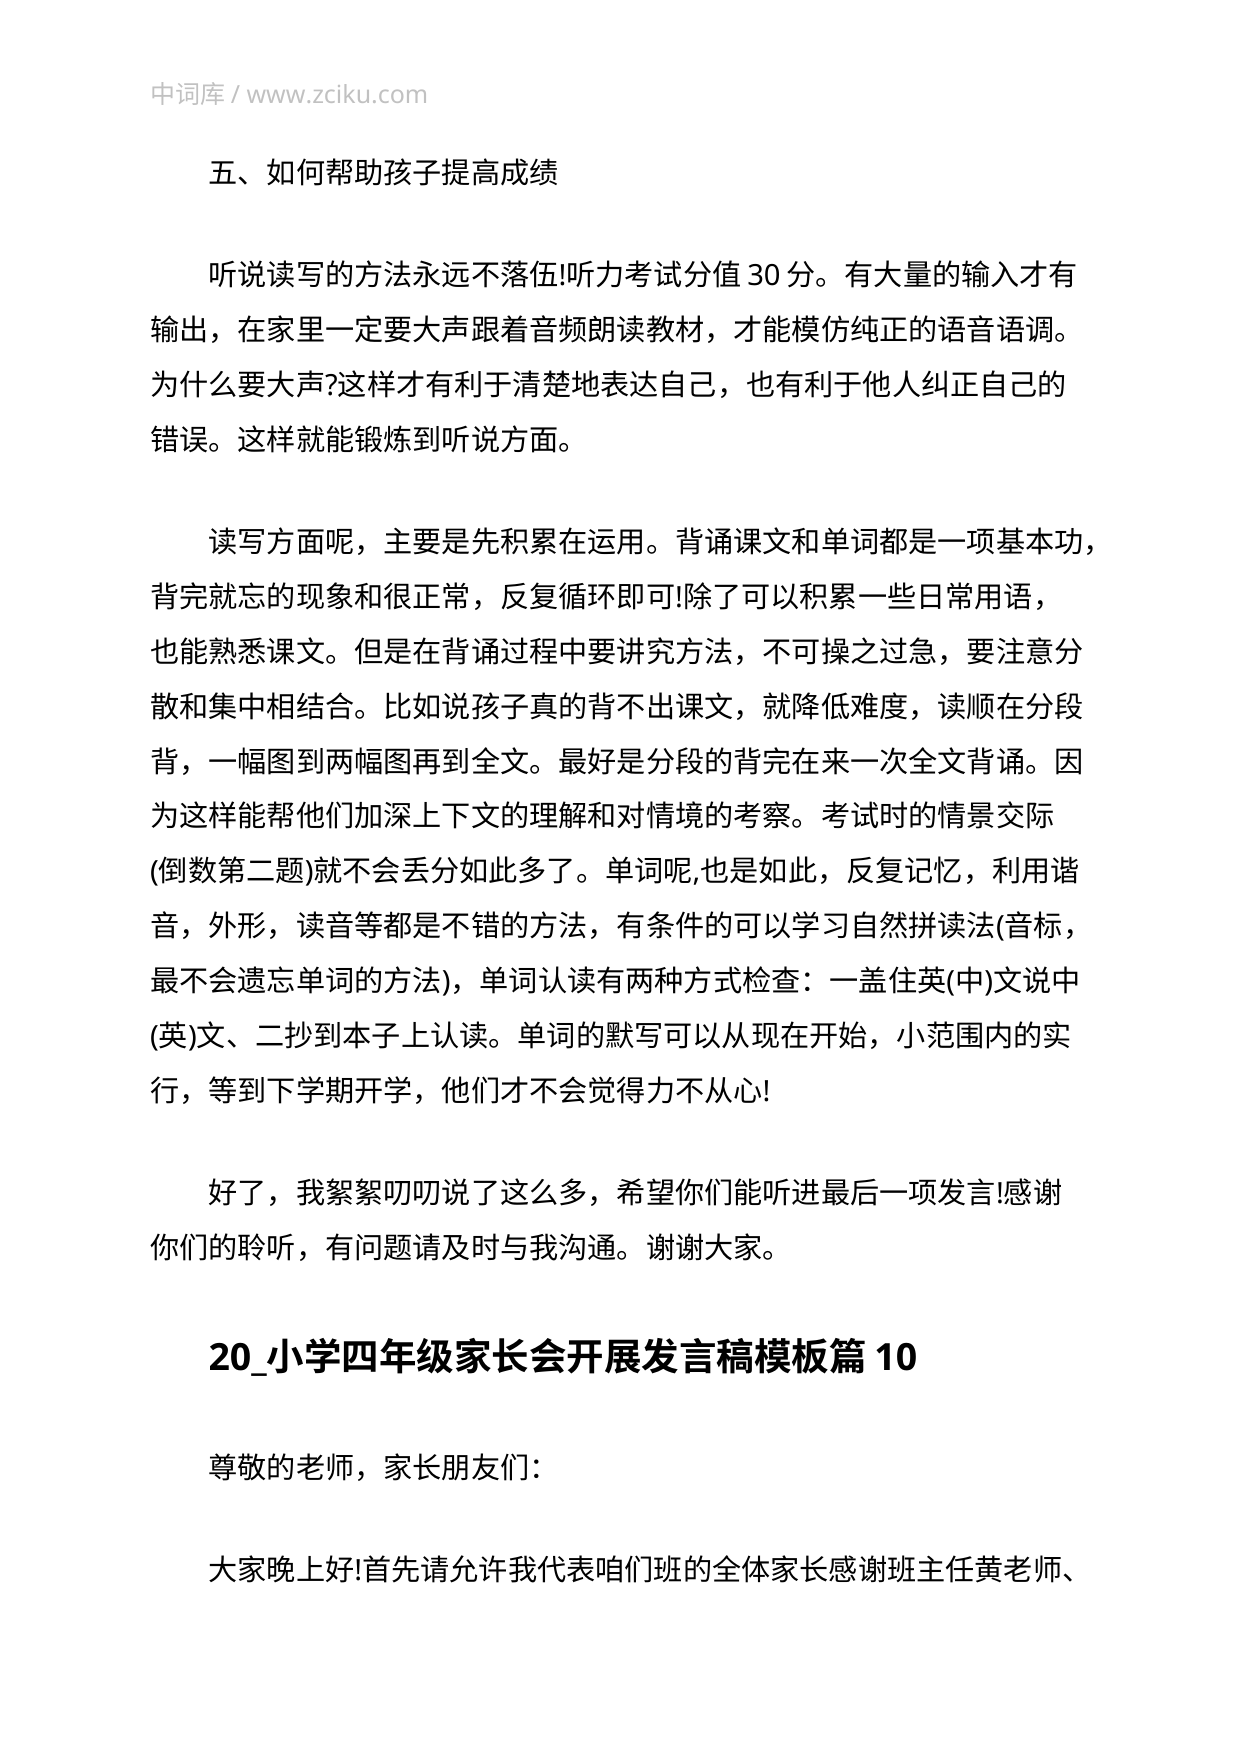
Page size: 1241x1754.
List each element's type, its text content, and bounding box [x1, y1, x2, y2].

text 20_小学四年级家长会开展发言稿模板篇10 [150, 1327, 1090, 1381]
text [150, 1546, 1090, 1588]
text 读写方面呢，主要是先积累在运用。背诵课文和单词都是一项基本功，背完就忘的现象和很正常，反复循环即可!除了可以积累一些日常用语，也能熟悉课文。但是在背诵过程中要讲究方法，不可操之过急，要注意分散和集中相结合。比如说孩子真的背不出课文，就降低难度，读顺在分段背，一幅图到两幅图再到全文。最好是分段的背完在来一次全文背诵。因为这样能帮他们加深上下文的理解和对情境的考察。考试时的情景交际(倒数第二题)就不会丢分如此多了。单词呢,也是如此，反复记忆，利用谐音，外形，读音等都是不错的方法，有条件的可以学习自然拼读法(音标，最不会遗忘单词的方法)，单词认读有两种方式检查：一盖住英(中)文说中(英)文、二抄到本子上认读。单词的默写可以从现在开始，小范围内的实行，等到下学期开学，他们才不会觉得力不从心! [150, 518, 1090, 1110]
text 听说读写的方法永远不落伍!听力考试分值30分。有大量的输入才有输出，在家里一定要大声跟着音频朗读教材，才能模仿纯正的语音语调。为什么要大声?这样才有利于清楚地表达自己，也有利于他人纠正自己的错误。这样就能锻炼到听说方面。 [150, 252, 1090, 459]
text 五、如何帮助孩子提高成绩 [150, 150, 1090, 192]
text 好了，我絮絮叨叨说了这么多，希望你们能听进最后一项发言!感谢你们的聆听，有问题请及时与我沟通。谢谢大家。 [150, 1170, 1090, 1267]
text 尊敬的老师，家长朋友们： [150, 1444, 1090, 1487]
